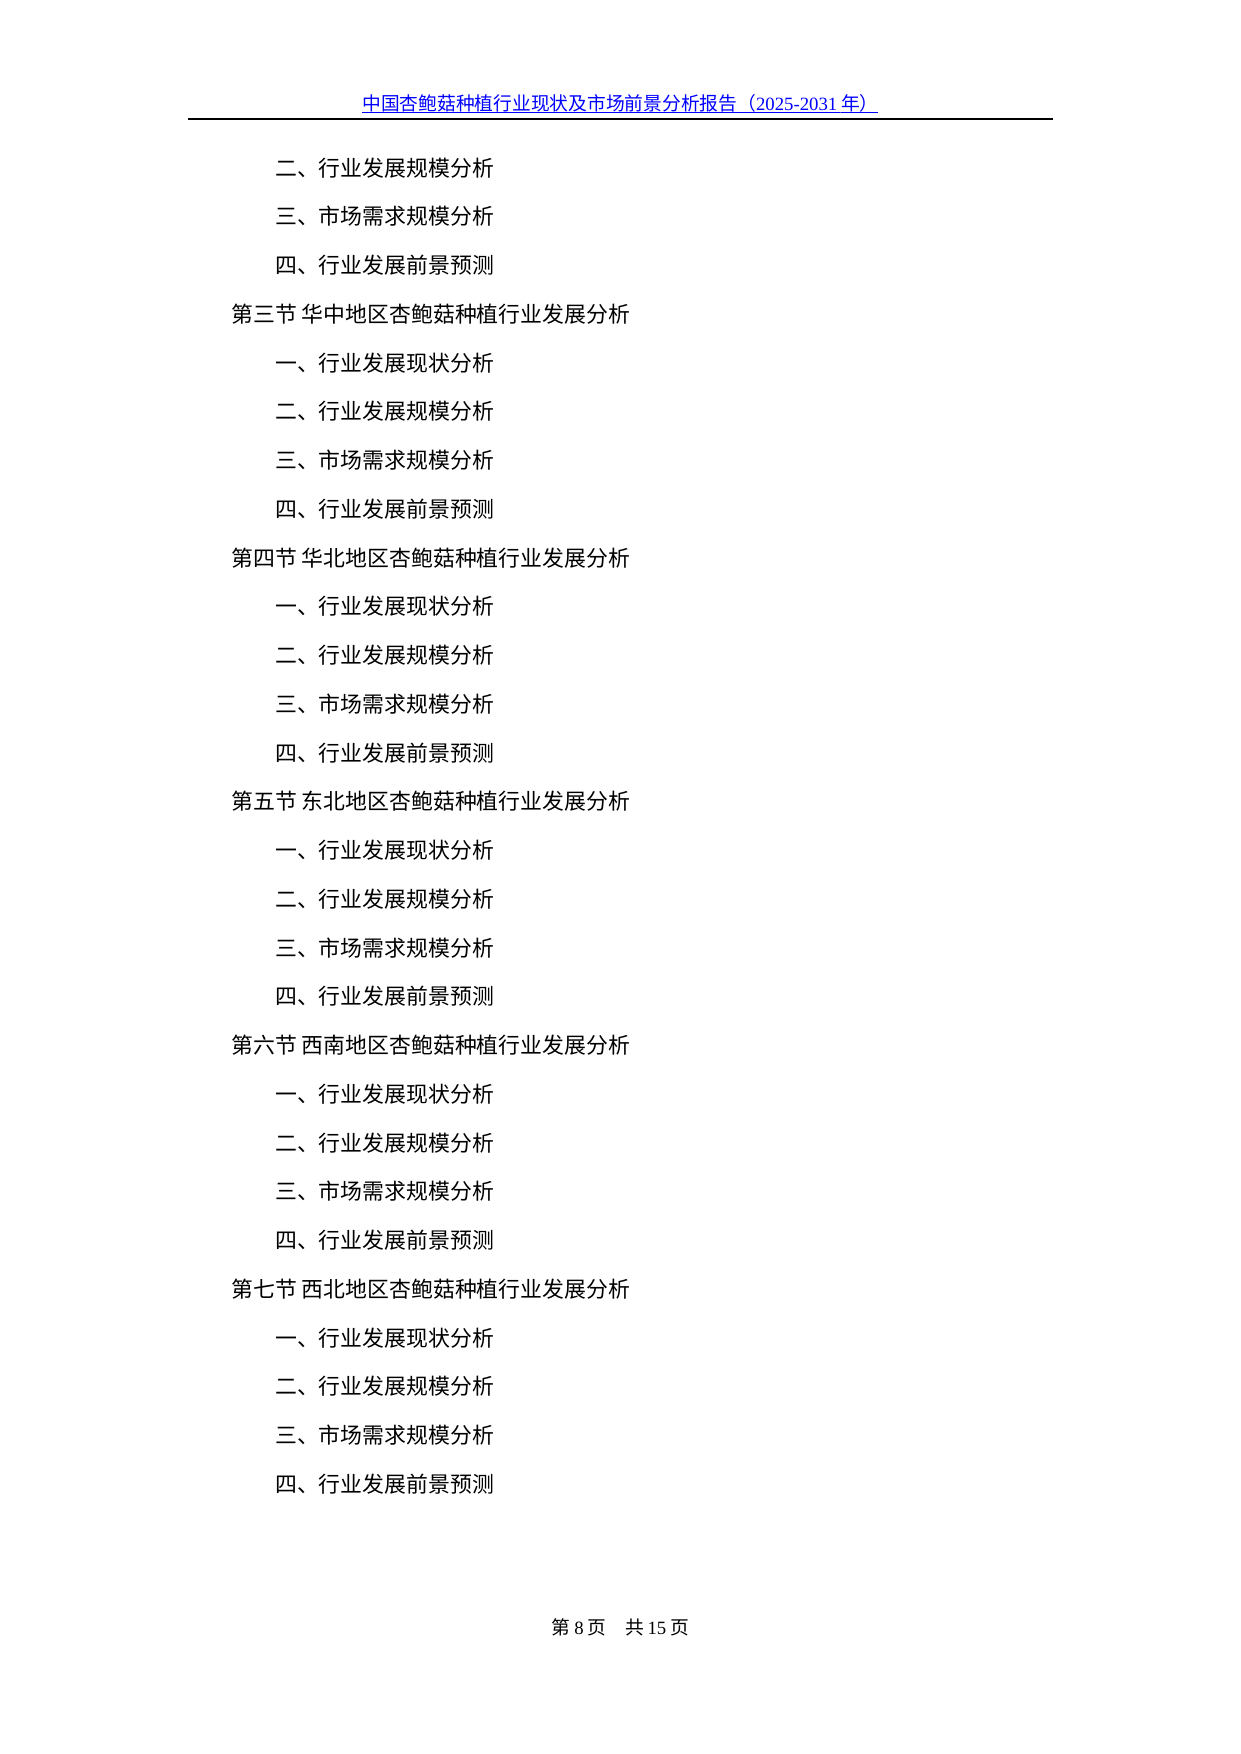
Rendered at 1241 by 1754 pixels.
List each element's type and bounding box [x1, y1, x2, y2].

text [187, 150, 1053, 1499]
